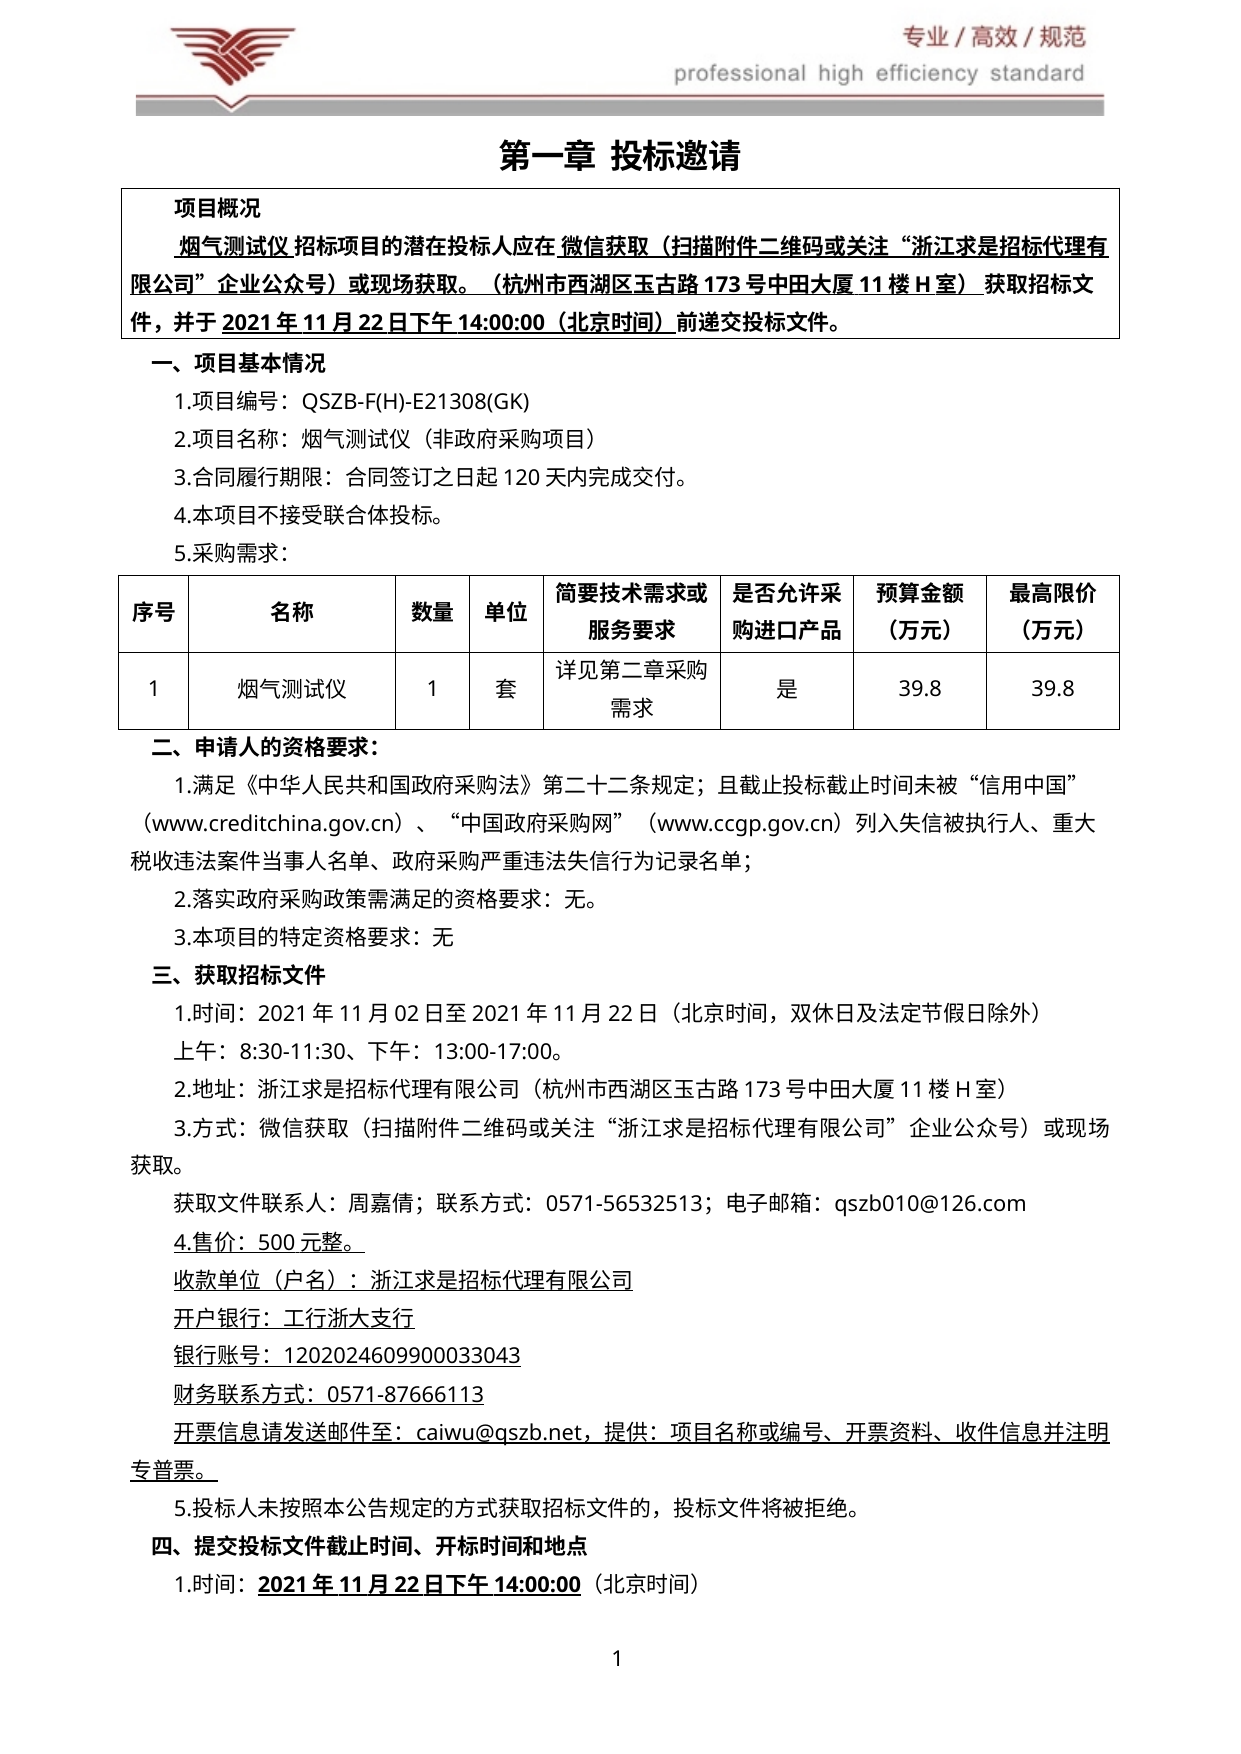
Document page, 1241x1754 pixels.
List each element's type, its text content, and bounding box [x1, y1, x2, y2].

table_header 单位 [470, 576, 543, 652]
text 获取文件联系人：周嘉倩；联系方式：0571-56532513；电子邮箱：qszb010@126.com [130, 1186, 1110, 1218]
picture [135, 3, 1105, 116]
text 上午：8:30-11:30、下午：13:00-17:00。 [130, 1034, 1110, 1066]
table_cell 1 [396, 653, 469, 729]
text 1.项目编号：QSZB-F(H)-E21308(GK) [130, 384, 1110, 416]
table_header 简要技术需求或服务要求 [544, 576, 720, 652]
text 1.时间：2021年11月02日至2021年11月22日（北京时间，双休日及法定节假日除外） [130, 996, 1110, 1028]
table_header 序号 [119, 576, 188, 652]
text 开票信息请发送邮件至：caiwu@qszb.net，提供：项目名称或编号、开票资料、收件信息并注明专普票。 [130, 1415, 1110, 1484]
table_cell 烟气测试仪 [189, 653, 395, 729]
text 4.售价：500元整。 [130, 1224, 1110, 1256]
table_cell 是 [721, 653, 853, 729]
table_cell 1 [119, 653, 188, 729]
text 一、项目基本情况 [130, 346, 1110, 378]
table_header 名称 [189, 576, 395, 652]
text 1.时间：2021年11月22日下午14:00:00（北京时间） [130, 1567, 1110, 1598]
table_cell 套 [470, 653, 543, 729]
text 2.项目名称：烟气测试仪（非政府采购项目） [130, 422, 1110, 454]
text 5.采购需求： [130, 536, 1110, 568]
text 开户银行：工行浙大支行 [130, 1301, 1110, 1332]
text 2.落实政府采购政策需满足的资格要求：无。 [130, 882, 1110, 914]
text 项目概况 [122, 189, 1119, 222]
text 四、提交投标文件截止时间、开标时间和地点 [130, 1529, 1110, 1561]
text 银行账号：1202024609900033043 [130, 1338, 1110, 1370]
table_header 数量 [396, 576, 469, 652]
text 3.方式：微信获取（扫描附件二维码或关注“浙江求是招标代理有限公司”企业公众号）或现场获取。 [130, 1111, 1110, 1180]
text 4.本项目不接受联合体投标。 [130, 498, 1110, 530]
table_header 最高限价 （万元） [987, 576, 1119, 652]
text 烟气测试仪 招标项目的潜在投标人应在 微信获取（扫描附件二维码或关注“浙江求是招标代理有限公司”企业公众号）或现场获取。（杭州市西湖区玉古路173号中田大厦11楼H室） 获取招标文件，并于2021年11月22日下午14:00:00（北京时间）前递交投标文件。 [122, 226, 1119, 338]
text 3.合同履行期限：合同签订之日起120天内完成交付。 [130, 460, 1110, 492]
text 财务联系方式：0571-87666113 [130, 1377, 1110, 1408]
table_cell 39.8 [987, 653, 1119, 729]
text 三、获取招标文件 [130, 958, 1110, 990]
table_header 预算金额 （万元） [854, 576, 986, 652]
text 3.本项目的特定资格要求：无 [130, 920, 1110, 952]
text 第一章 投标邀请 [130, 130, 1110, 178]
text 5.投标人未按照本公告规定的方式获取招标文件的，投标文件将被拒绝。 [130, 1491, 1110, 1522]
table_header 是否允许采购进口产品 [721, 576, 853, 652]
table_cell 39.8 [854, 653, 986, 729]
table_cell 详见第二章采购需求 [544, 653, 720, 729]
text 1.满足《中华人民共和国政府采购法》第二十二条规定；且截止投标截止时间未被“信用中国”（www.creditchina.gov.cn）、“中国政府采购网”（www.ccgp.gov.cn）列入失信被执行人、重大税收违法案件当事人名单、政府采购严重违法失信行为记录名单； [130, 768, 1110, 876]
text 2.地址：浙江求是招标代理有限公司（杭州市西湖区玉古路173号中田大厦11楼H室） [130, 1072, 1110, 1104]
text 收款单位（户名）：浙江求是招标代理有限公司 [130, 1263, 1110, 1294]
text 二、申请人的资格要求： [130, 730, 1110, 762]
